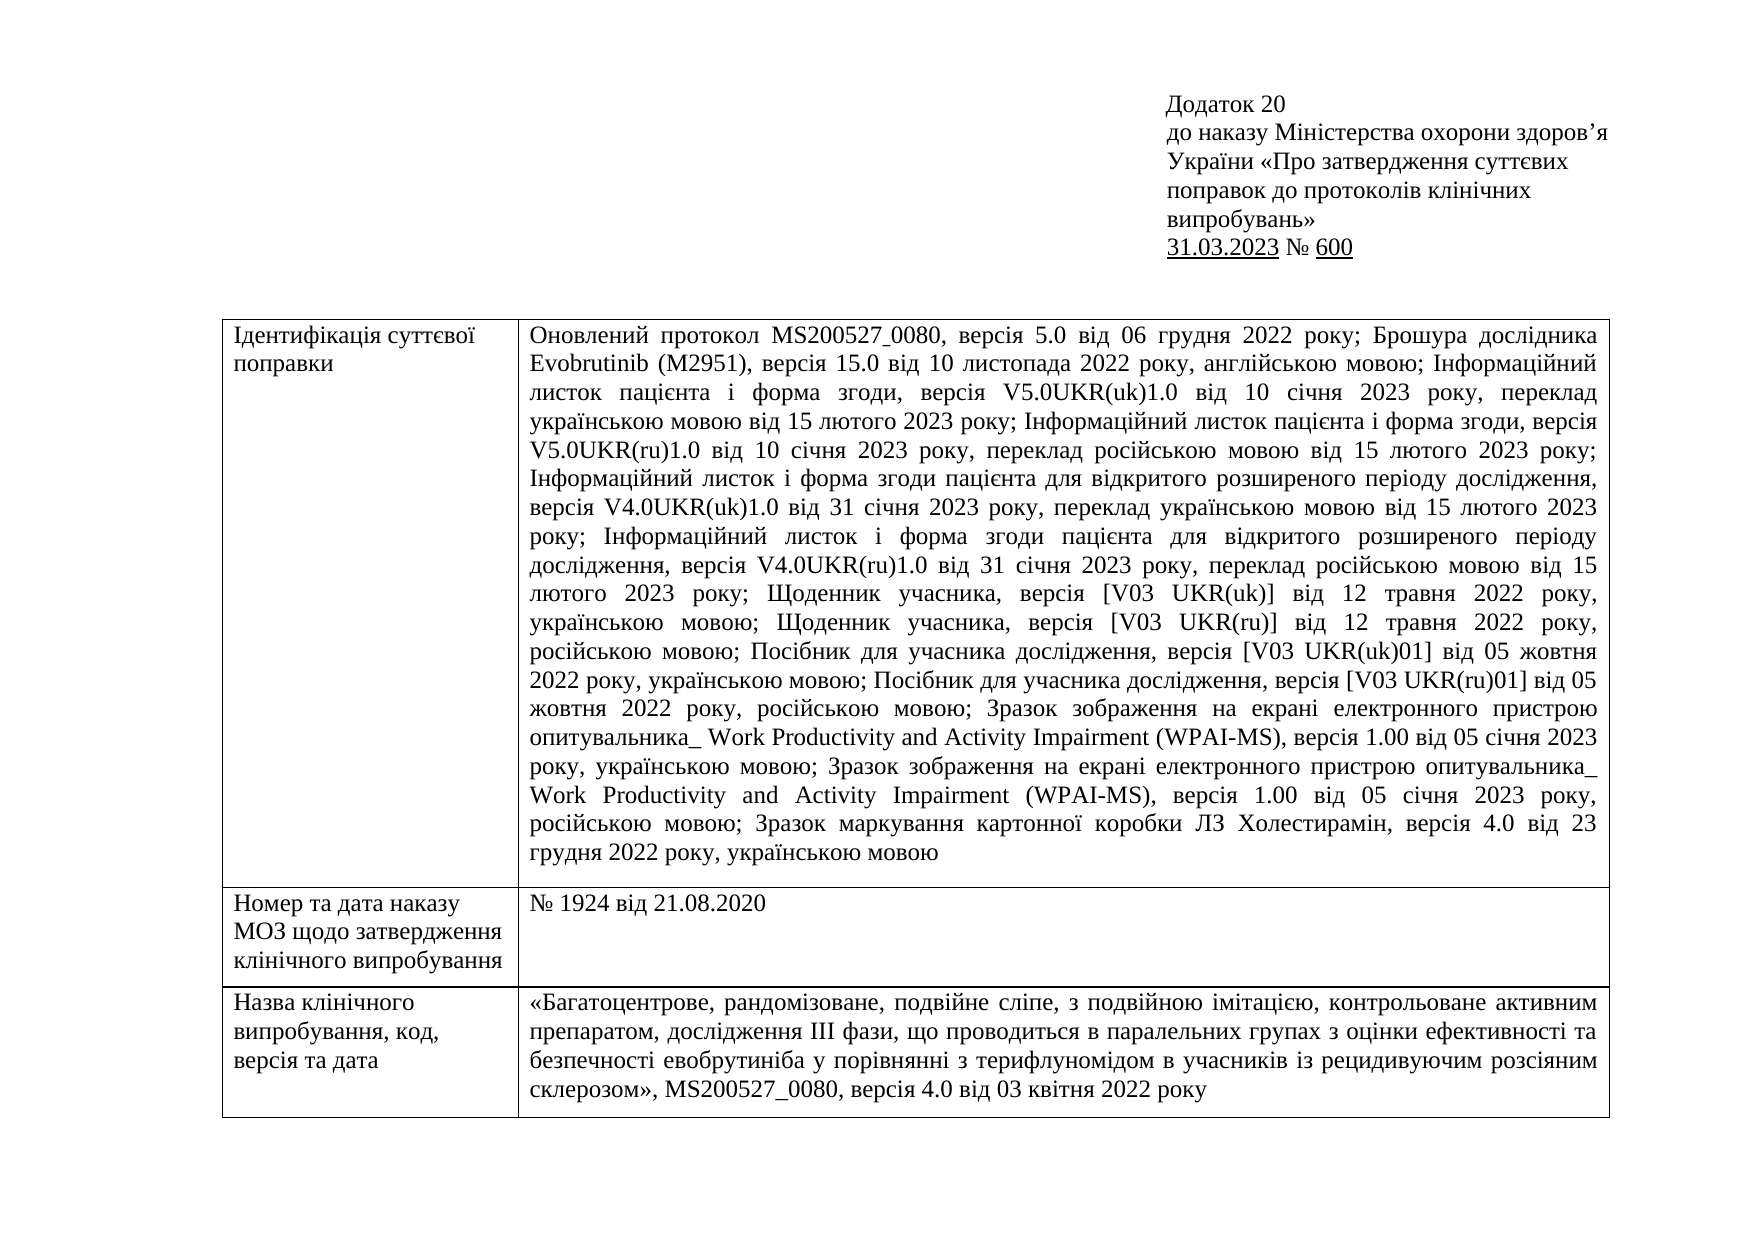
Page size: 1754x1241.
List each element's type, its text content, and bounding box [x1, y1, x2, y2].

table_cell «Багатоцентрове, рандомізоване, подвійне сліпе, з подвійною імітацією, контрольоване активним препаратом, дослідження ІІІ фази, що проводиться в паралельних групах з оцінки ефективності та безпечності евобрутиніба у порівнянні з терифлуномідом в учасників із рецидивуючим розсіяним склерозом», MS200527_0080, версія 4.0 від 03 квітня 2022 року [519, 988, 1609, 1117]
text Додаток 20 [222, 89, 1624, 117]
table_header Оновлений протокол MS200527ˍ0080, версія 5.0 від 06 грудня 2022 року; Брошура дослідника Evobrutinib (M2951), версія 15.0 від 10 листопада 2022 року, англійською мовою; Інформаційний листок пацієнта і форма згоди, версія V5.0UKR(uk)1.0 від 10 січня 2023 року, переклад українською мовою від 15 лютого 2023 року; Інформаційний листок пацієнта і форма згоди, версія V5.0UKR(ru)1.0 від 10 січня 2023 року, переклад російською мовою від 15 лютого 2023 року; Інформаційний листок і форма згоди пацієнта для відкритого розширеного періоду дослідження, версія V4.0UKR(uk)1.0 від 31 січня 2023 року, переклад українською мовою від 15 лютого 2023 року; Інформаційний листок і форма згоди пацієнта для відкритого розширеного періоду дослідження, версія V4.0UKR(ru)1.0 від 31 січня 2023 року, переклад російською мовою від 15 лютого 2023 року; Щоденник учасника, версія [V03 UKR(uk)] від 12 травня 2022 року, українською мовою; Щоденник учасника, версія [V03 UKR(ru)] від 12 травня 2022 року, російською мовою; Посібник для учасника дослідження, версія [V03 UKR(uk)01] від 05 жовтня 2022 року, українською мовою; Посібник для учасника дослідження, версія [V03 UKR(ru)01] від 05 жовтня 2022 року, російською мовою; Зразок зображення на екрані електронного пристрою опитувальника_ Work Productivity and Activity Impairment (WPAI-MS), версія 1.00 від 05 січня 2023 року, українською мовою; Зразок зображення на екрані електронного пристрою опитувальника_ Work Productivity and Activity Impairment (WPAI-MS), версія 1.00 від 05 січня 2023 року, російською мовою; Зразок маркування картонної коробки ЛЗ Холестирамін, версія 4.0 від 23 грудня 2022 року, українською мовою [519, 320, 1609, 887]
table_cell Номер та дата наказу МОЗ щодо затвердження клінічного випробування [223, 888, 518, 986]
table_header Ідентифікація суттєвої поправки [223, 320, 518, 887]
text 31.03.2023 № 600 [1167, 232, 1624, 261]
table_cell № 1924 від 21.08.2020 [519, 888, 1609, 986]
text до наказу Міністерства охорони здоров’я України «Про затвердження суттєвих поправок до протоколів клінічних випробувань» [1167, 117, 1624, 232]
table_cell Назва клінічного випробування, код, версія та дата [223, 988, 518, 1117]
